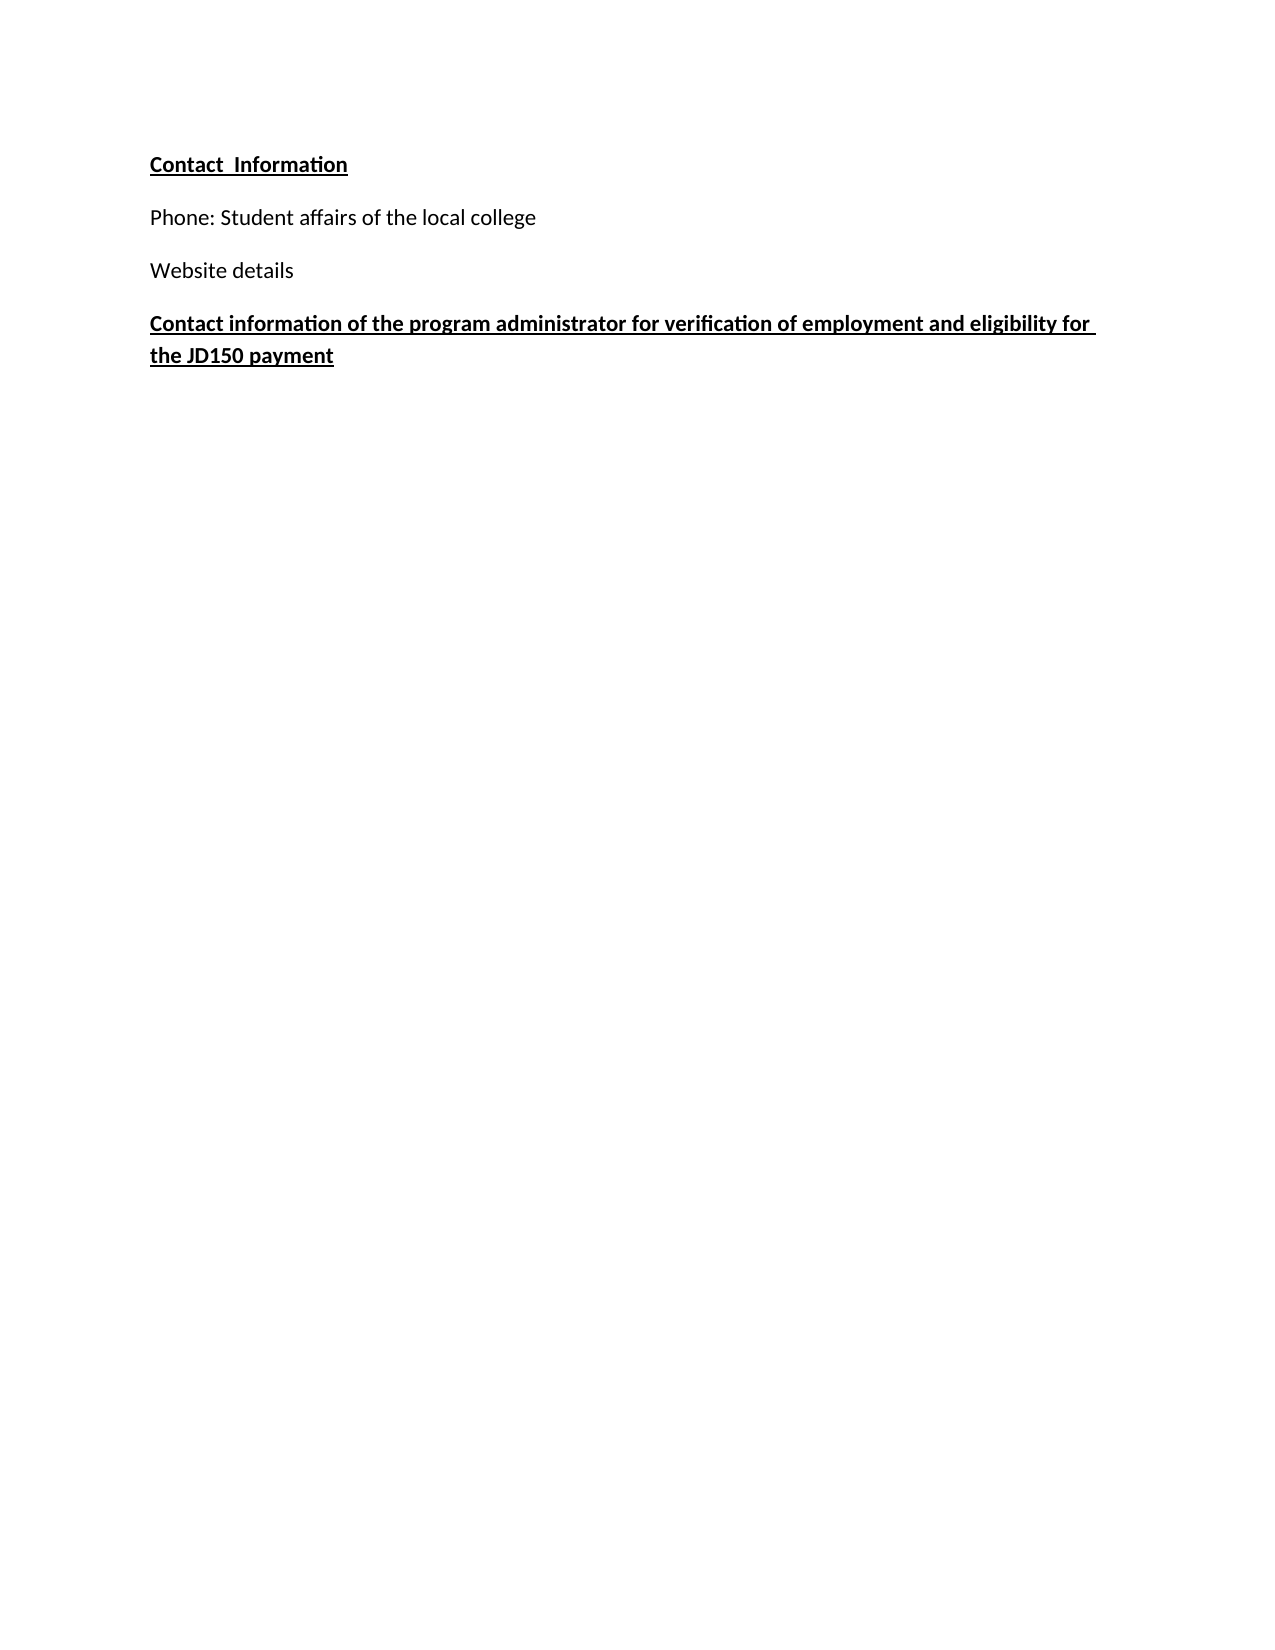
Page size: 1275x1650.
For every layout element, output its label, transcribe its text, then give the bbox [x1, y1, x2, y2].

text Contact information of the program administrator for verification of employment and eligibility for the JD150 payment [150, 309, 1125, 369]
text Phone: Student affairs of the local college [150, 203, 1125, 231]
text Contact Information [150, 150, 1125, 178]
text Website details [150, 256, 1125, 284]
